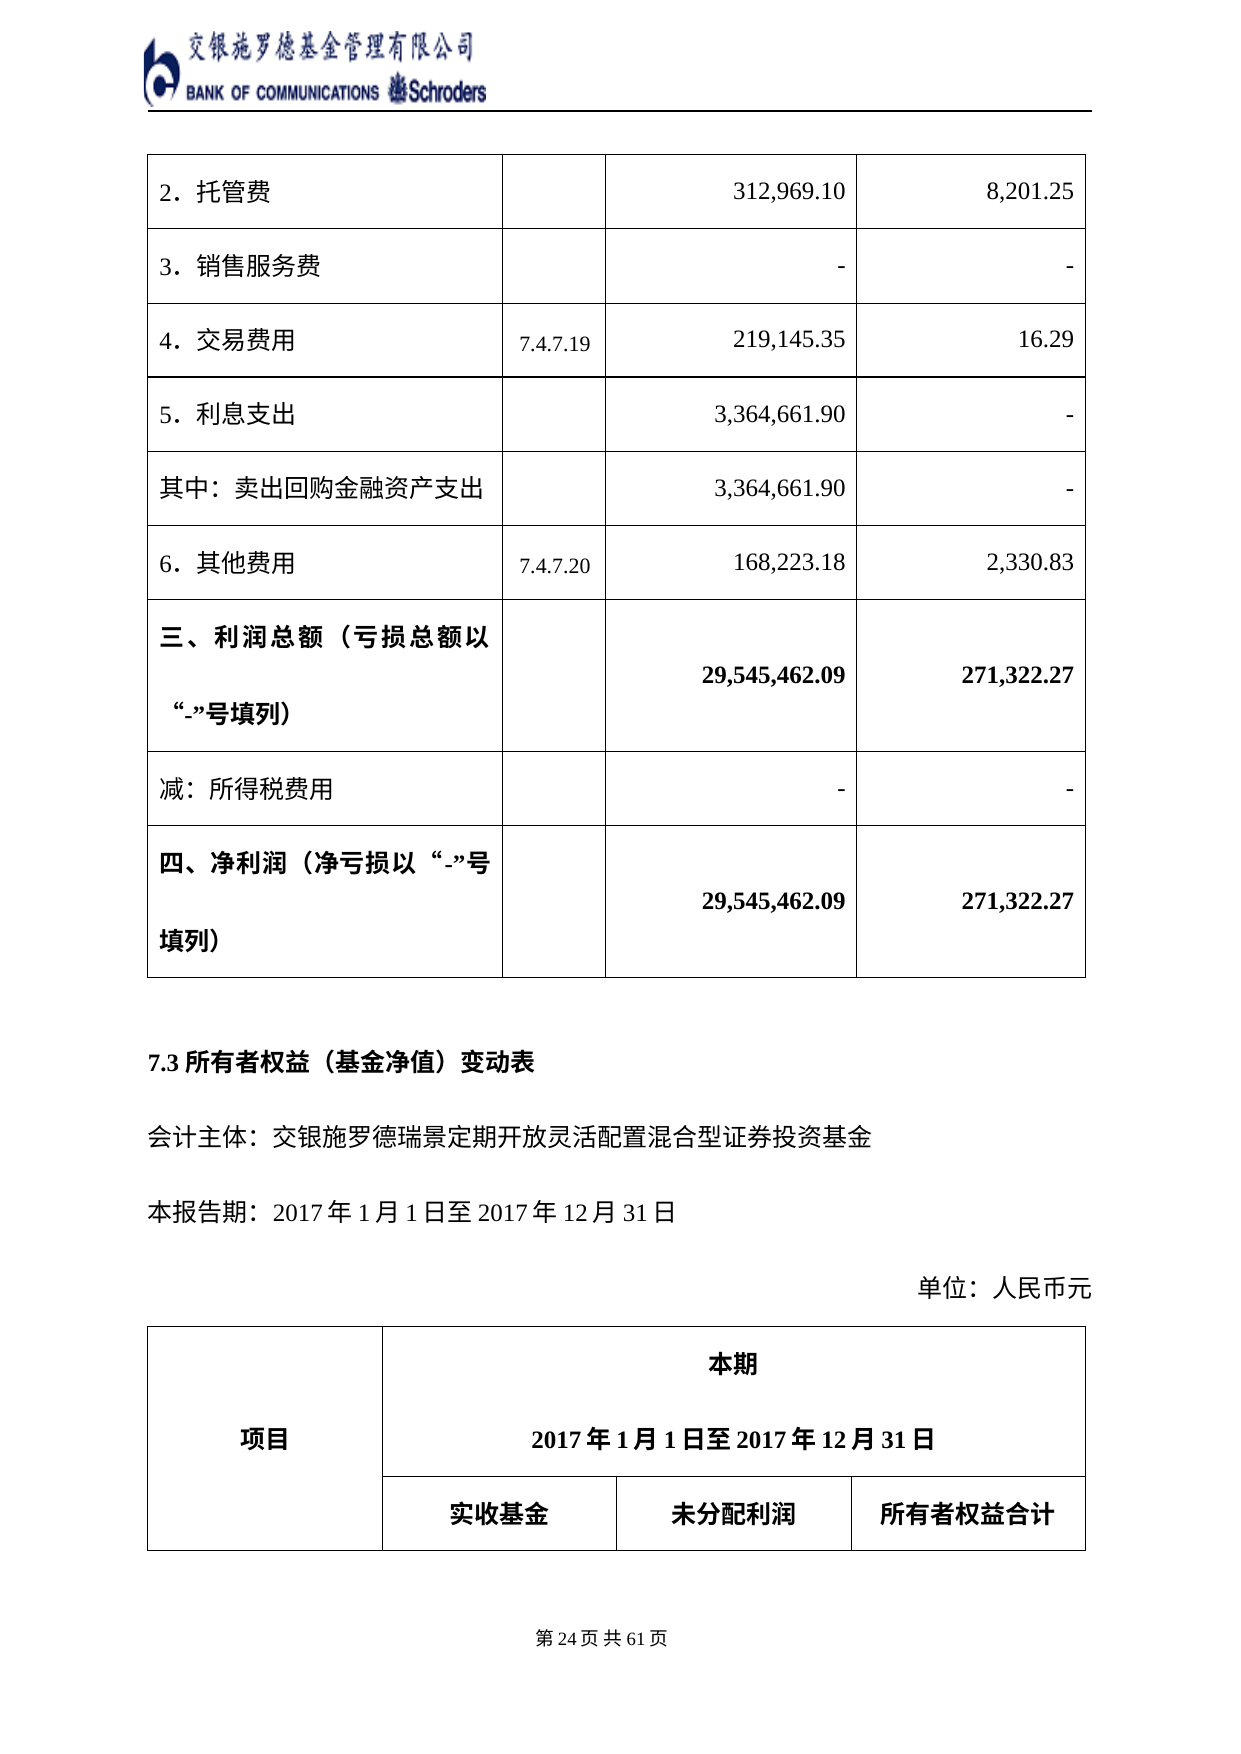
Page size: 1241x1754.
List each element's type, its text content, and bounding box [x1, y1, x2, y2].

table_cell 5．利息支出 [148, 378, 502, 451]
table_cell 168,223.18 [606, 526, 856, 599]
table_cell 271,322.27 [857, 600, 1085, 751]
table_cell 实收基金 [383, 1477, 616, 1550]
table_cell 271,322.27 [857, 826, 1085, 977]
table_cell 16.29 [857, 304, 1085, 376]
table_cell 8,201.25 [857, 155, 1085, 228]
text 单位：人民币元 [149, 1254, 1092, 1319]
table_cell [503, 378, 605, 451]
table_cell 2,330.83 [857, 526, 1085, 599]
table_cell - [857, 452, 1085, 524]
table_header 项目 [148, 1327, 382, 1550]
table_cell 7.4.7.20 [503, 526, 605, 599]
table_cell 29,545,462.09 [606, 600, 856, 751]
table_cell 3．销售服务费 [148, 229, 502, 302]
subtitle 7.3 所有者权益（基金净值）变动表 [148, 1028, 1092, 1093]
table_cell 219,145.35 [606, 304, 856, 376]
table_header 本期 2017年1月1日至2017年12月31日 [383, 1327, 1085, 1476]
table_cell 未分配利润 [617, 1477, 851, 1550]
table_cell 减：所得税费用 [148, 752, 502, 825]
table_cell [503, 452, 605, 524]
table_cell [503, 752, 605, 825]
table_cell - [857, 752, 1085, 825]
text 会计主体：交银施罗德瑞景定期开放灵活配置混合型证券投资基金 [148, 1103, 1092, 1168]
table_cell 2．托管费 [148, 155, 502, 228]
table_cell - [606, 229, 856, 302]
table_cell 4．交易费用 [148, 304, 502, 376]
table_cell 7.4.7.19 [503, 304, 605, 376]
table_cell 6．其他费用 [148, 526, 502, 599]
table_cell 其中：卖出回购金融资产支出 [148, 452, 502, 524]
table_cell 三、利润总额（亏损总额以“-”号填列） [148, 600, 502, 751]
table_cell [503, 155, 605, 228]
picture [143, 31, 486, 107]
table_cell - [606, 752, 856, 825]
table_cell 312,969.10 [606, 155, 856, 228]
table_cell - [857, 378, 1085, 451]
table_cell [503, 600, 605, 751]
text 本报告期：2017年1月1日至2017年12月31日 [148, 1178, 1092, 1243]
table_cell 29,545,462.09 [606, 826, 856, 977]
table_cell 3,364,661.90 [606, 452, 856, 524]
table_cell [503, 826, 605, 977]
table_cell - [857, 229, 1085, 302]
table_cell [503, 229, 605, 302]
table_cell 四、净利润（净亏损以“-”号填列） [148, 826, 502, 977]
table_cell 所有者权益合计 [852, 1477, 1085, 1550]
table_cell 3,364,661.90 [606, 378, 856, 451]
